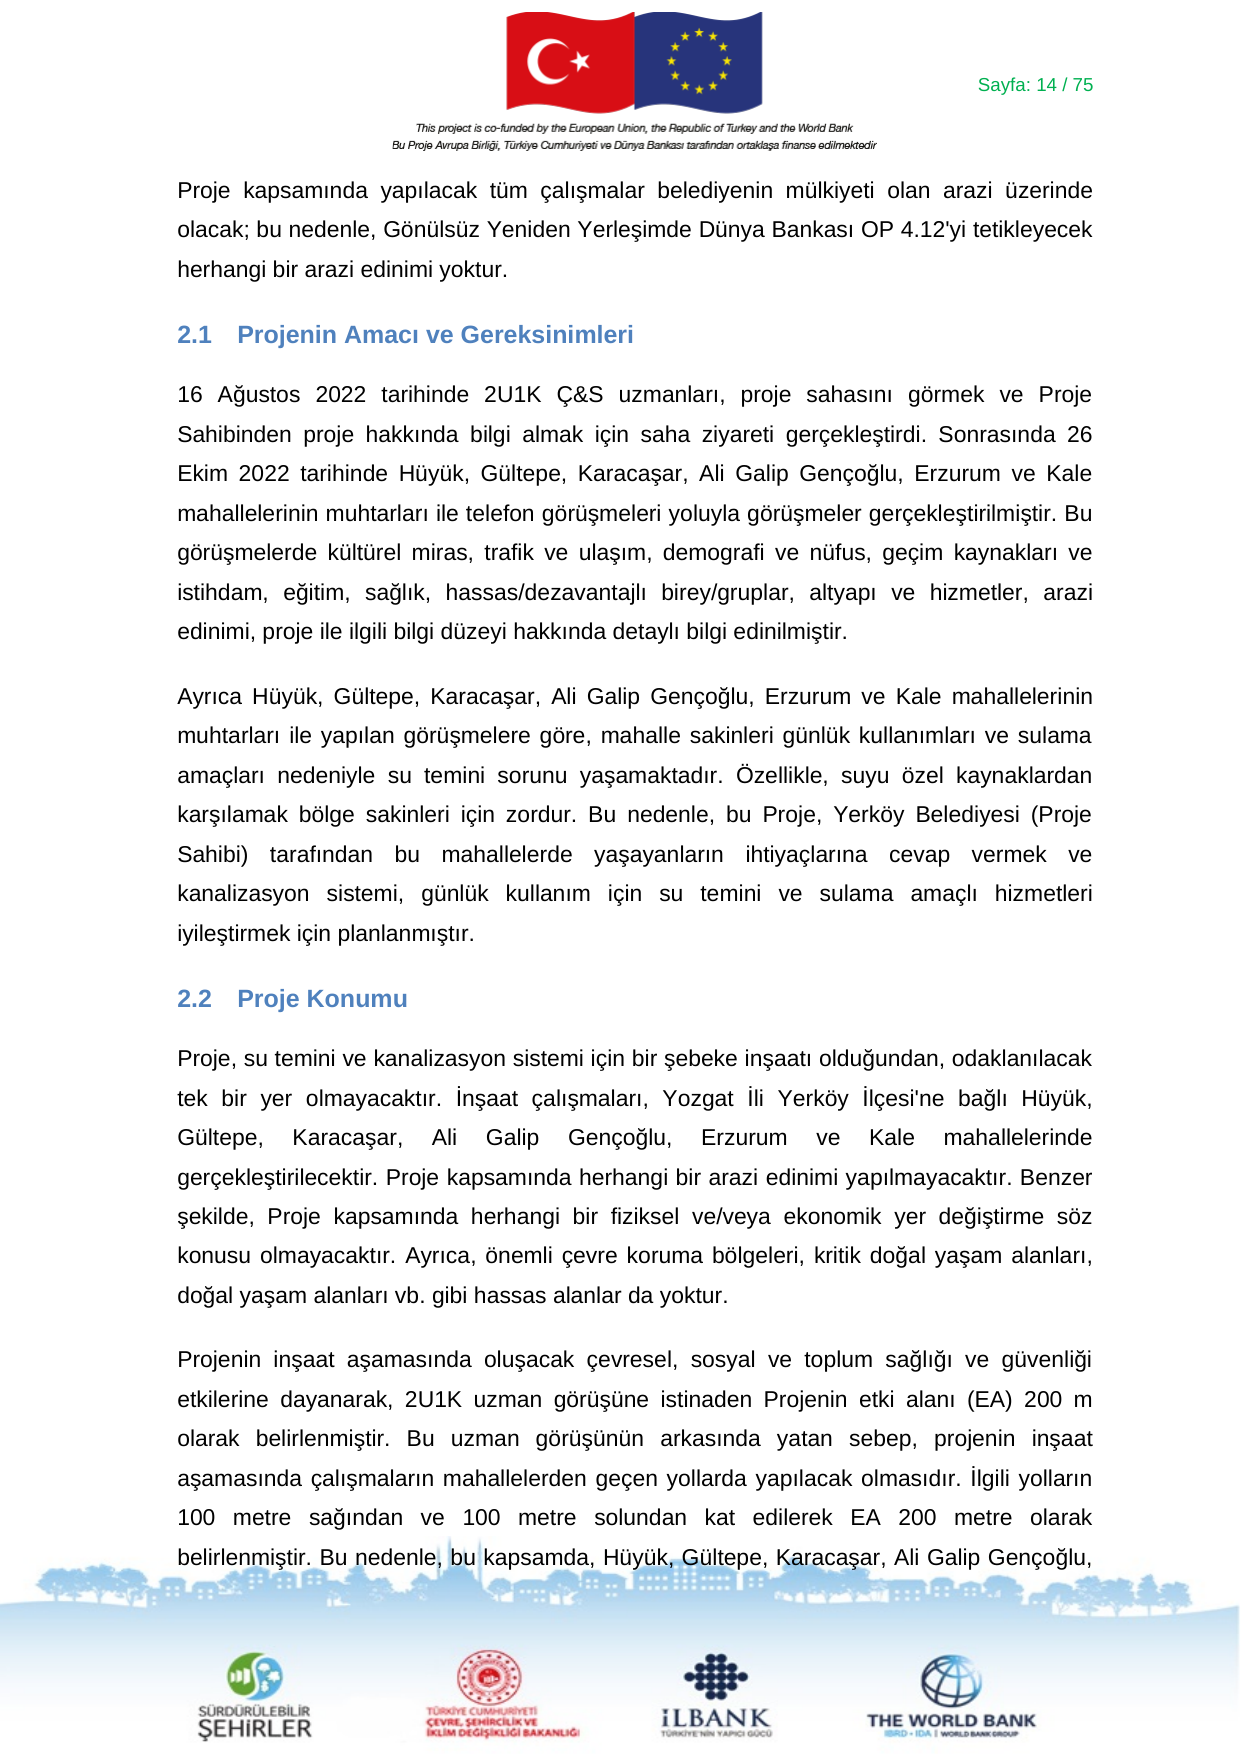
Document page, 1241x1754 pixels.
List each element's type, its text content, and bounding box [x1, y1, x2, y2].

subtitle Projenin Amacı ve Gereksinimleri [177, 320, 1093, 349]
text Proje, su temini ve kanalizasyon sistemi için bir şebeke inşaatı olduğundan, odaklanılacak tek bir yer olmayacaktır. İnşaat çalışmaları, Yozgat İli Yerköy İlçesi'ne bağlı Hüyük, Gültepe, Karacaşar, Ali Galip Gençoğlu, Erzurum ve Kale mahallelerinde gerçekleştirilecektir. Proje kapsamında herhangi bir arazi edinimi yapılmayacaktır. Benzer şekilde, Proje kapsamında herhangi bir fiziksel ve/veya ekonomik yer değiştirme söz konusu olmayacaktır. Ayrıca, önemli çevre koruma bölgeleri, kritik doğal yaşam alanları, doğal yaşam alanları vb. gibi hassas alanlar da yoktur. [177, 1045, 1093, 1308]
picture [392, 12, 878, 154]
subtitle Proje Konumu [177, 984, 1093, 1013]
text Proje kapsamında yapılacak tüm çalışmalar belediyenin mülkiyeti olan arazi üzerinde olacak; bu nedenle, Gönülsüz Yeniden Yerleşimde Dünya Bankası OP 4.12'yi tetikleyecek herhangi bir arazi edinimi yoktur. [177, 177, 1093, 282]
text Ayrıca Hüyük, Gültepe, Karacaşar, Ali Galip Gençoğlu, Erzurum ve Kale mahallelerinin muhtarları ile yapılan görüşmelere göre, mahalle sakinleri günlük kullanımları ve sulama amaçları nedeniyle su temini sorunu yaşamaktadır. Özellikle, suyu özel kaynaklardan karşılamak bölge sakinleri için zordur. Bu nedenle, bu Proje, Yerköy Belediyesi (Proje Sahibi) tarafından bu mahallelerde yaşayanların ihtiyaçlarına cevap vermek ve kanalizasyon sistemi, günlük kullanım için su temini ve sulama amaçlı hizmetleri iyileştirmek için planlanmıştır. [177, 683, 1093, 946]
picture [0, 1536, 1241, 1754]
text 16 Ağustos 2022 tarihinde 2U1K Ç&S uzmanları, proje sahasını görmek ve Proje Sahibinden proje hakkında bilgi almak için saha ziyareti gerçekleştirdi. Sonrasında 26 Ekim 2022 tarihinde Hüyük, Gültepe, Karacaşar, Ali Galip Gençoğlu, Erzurum ve Kale mahallelerinin muhtarları ile telefon görüşmeleri yoluyla görüşmeler gerçekleştirilmiştir. Bu görüşmelerde kültürel miras, trafik ve ulaşım, demografi ve nüfus, geçim kaynakları ve istihdam, eğitim, sağlık, hassas/dezavantajlı birey/gruplar, altyapı ve hizmetler, arazi edinimi, proje ile ilgili bilgi düzeyi hakkında detaylı bilgi edinilmiştir. [177, 381, 1093, 644]
